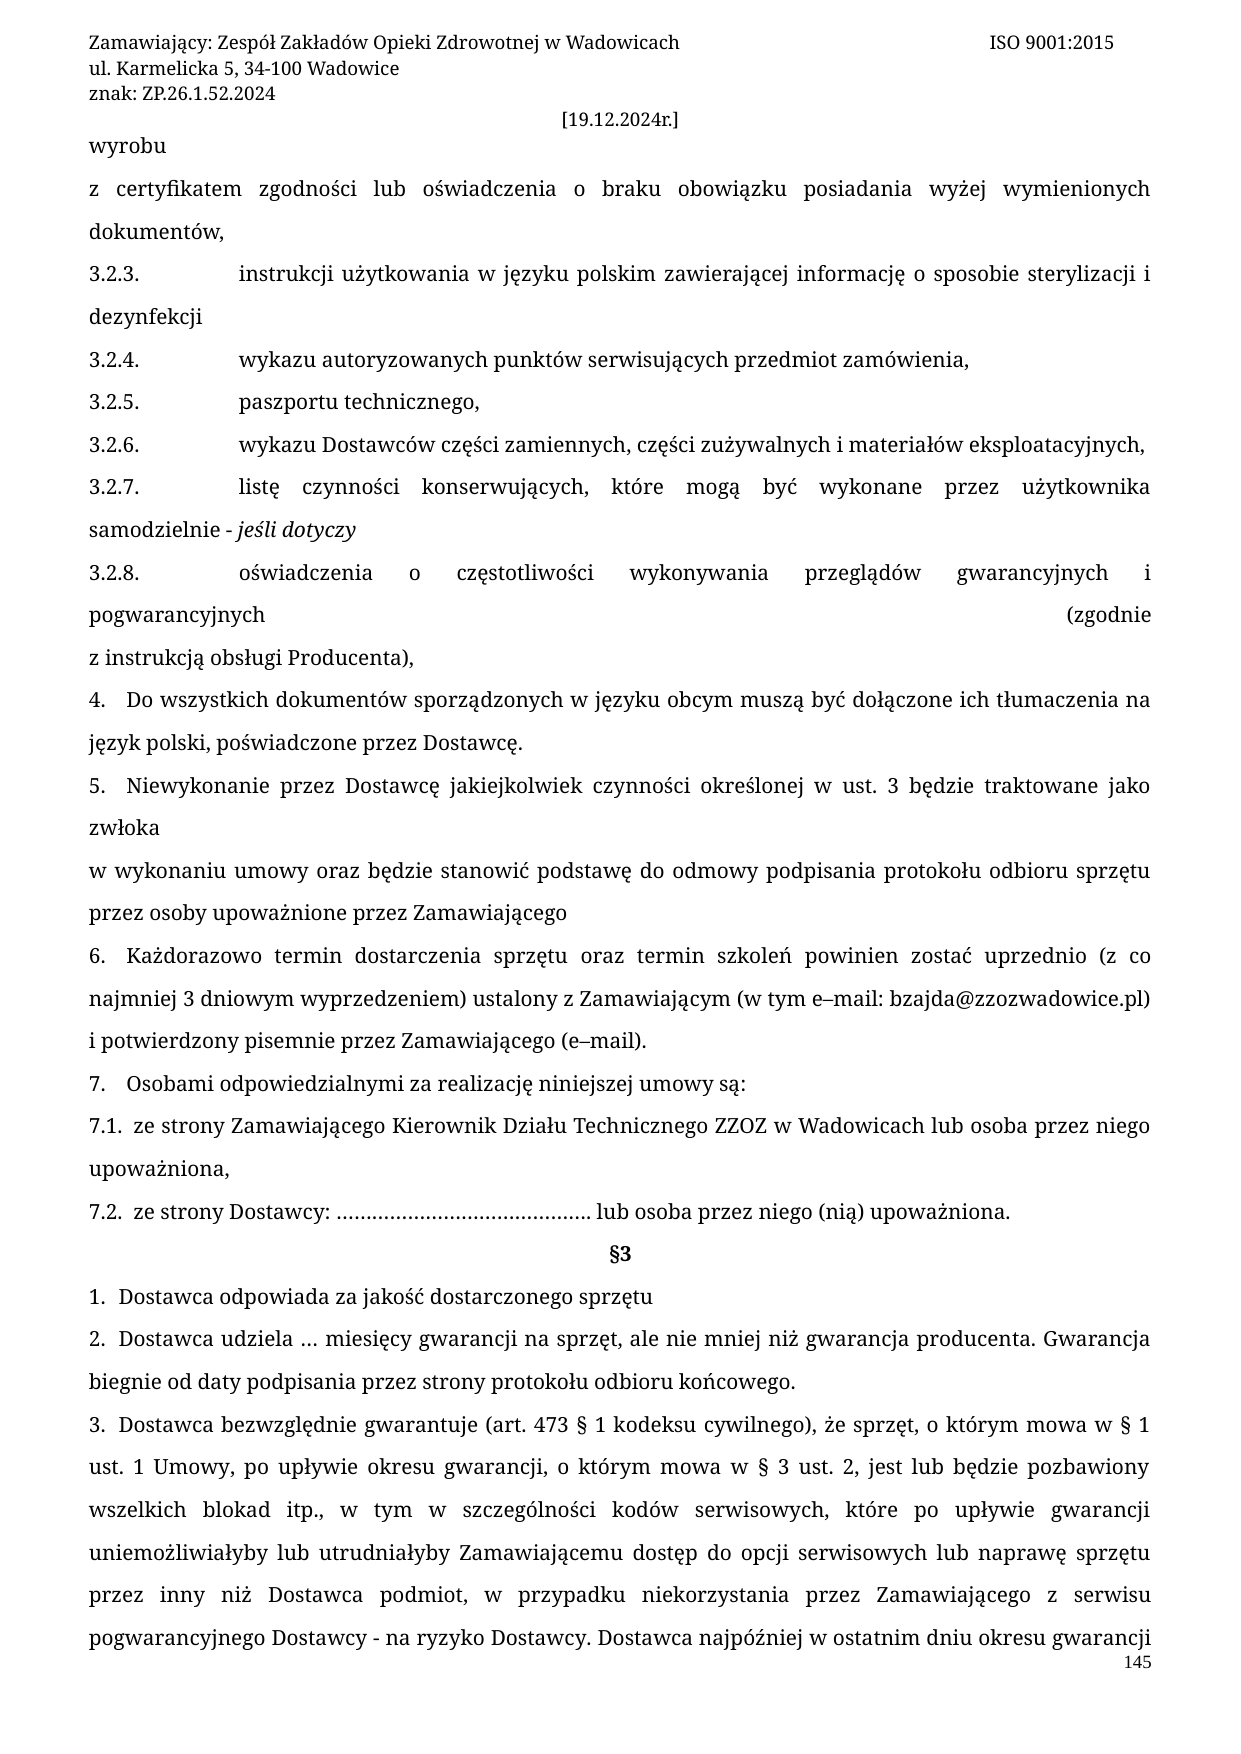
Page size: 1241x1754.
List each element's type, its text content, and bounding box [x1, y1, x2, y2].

list wykazu autoryzowanych punktów serwisujących przedmiot zamówienia, [89, 345, 1152, 373]
list ze strony Dostawcy: ……………………………………. lub osoba przez niego (nią) upoważniona. [89, 1197, 1152, 1225]
list oświadczenia o częstotliwości wykonywania przeglądów gwarancyjnych i pogwarancyjnych (zgodnie z instrukcją obsługi Producenta), [89, 558, 1152, 671]
list wykazu Dostawców części zamiennych, części zużywalnych i materiałów eksploatacyjnych, [89, 430, 1152, 458]
list paszportu technicznego, [89, 387, 1152, 416]
list Każdorazowo termin dostarczenia sprzętu oraz termin szkoleń powinien zostać uprzednio (z co najmniej 3 dniowym wyprzedzeniem) ustalony z Zamawiającym (w tym e–mail: bzajda@zzozwadowice.pl) i potwierdzony pisemnie przez Zamawiającego (e–mail). [89, 941, 1152, 1055]
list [89, 132, 1152, 245]
list Dostawca udziela … miesięcy gwarancji na sprzęt, ale nie mniej niż gwarancja producenta. Gwarancja biegnie od daty podpisania przez strony protokołu odbioru końcowego. [89, 1324, 1152, 1396]
list Niewykonanie przez Dostawcę jakiejkolwiek czynności określonej w ust. 3 będzie traktowane jako zwłoka w wykonaniu umowy oraz będzie stanowić podstawę do odmowy podpisania protokołu odbioru sprzętu przez osoby upoważnione przez Zamawiającego [89, 771, 1152, 927]
text §3 [89, 1239, 1152, 1268]
list listę czynności konserwujących, które mogą być wykonane przez użytkownika samodzielnie - jeśli dotyczy [89, 472, 1152, 543]
list Do wszystkich dokumentów sporządzonych w języku obcym muszą być dołączone ich tłumaczenia na język polski, poświadczone przez Dostawcę. [89, 686, 1152, 757]
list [89, 1410, 1152, 1651]
list ze strony Zamawiającego Kierownik Działu Technicznego ZZOZ w Wadowicach lub osoba przez niego upoważniona, [89, 1112, 1152, 1183]
list Osobami odpowiedzialnymi za realizację niniejszej umowy są: [89, 1069, 1152, 1097]
list Dostawca odpowiada za jakość dostarczonego sprzętu [89, 1282, 1152, 1310]
list instrukcji użytkowania w języku polskim zawierającej informację o sposobie sterylizacji i dezynfekcji [89, 259, 1152, 331]
